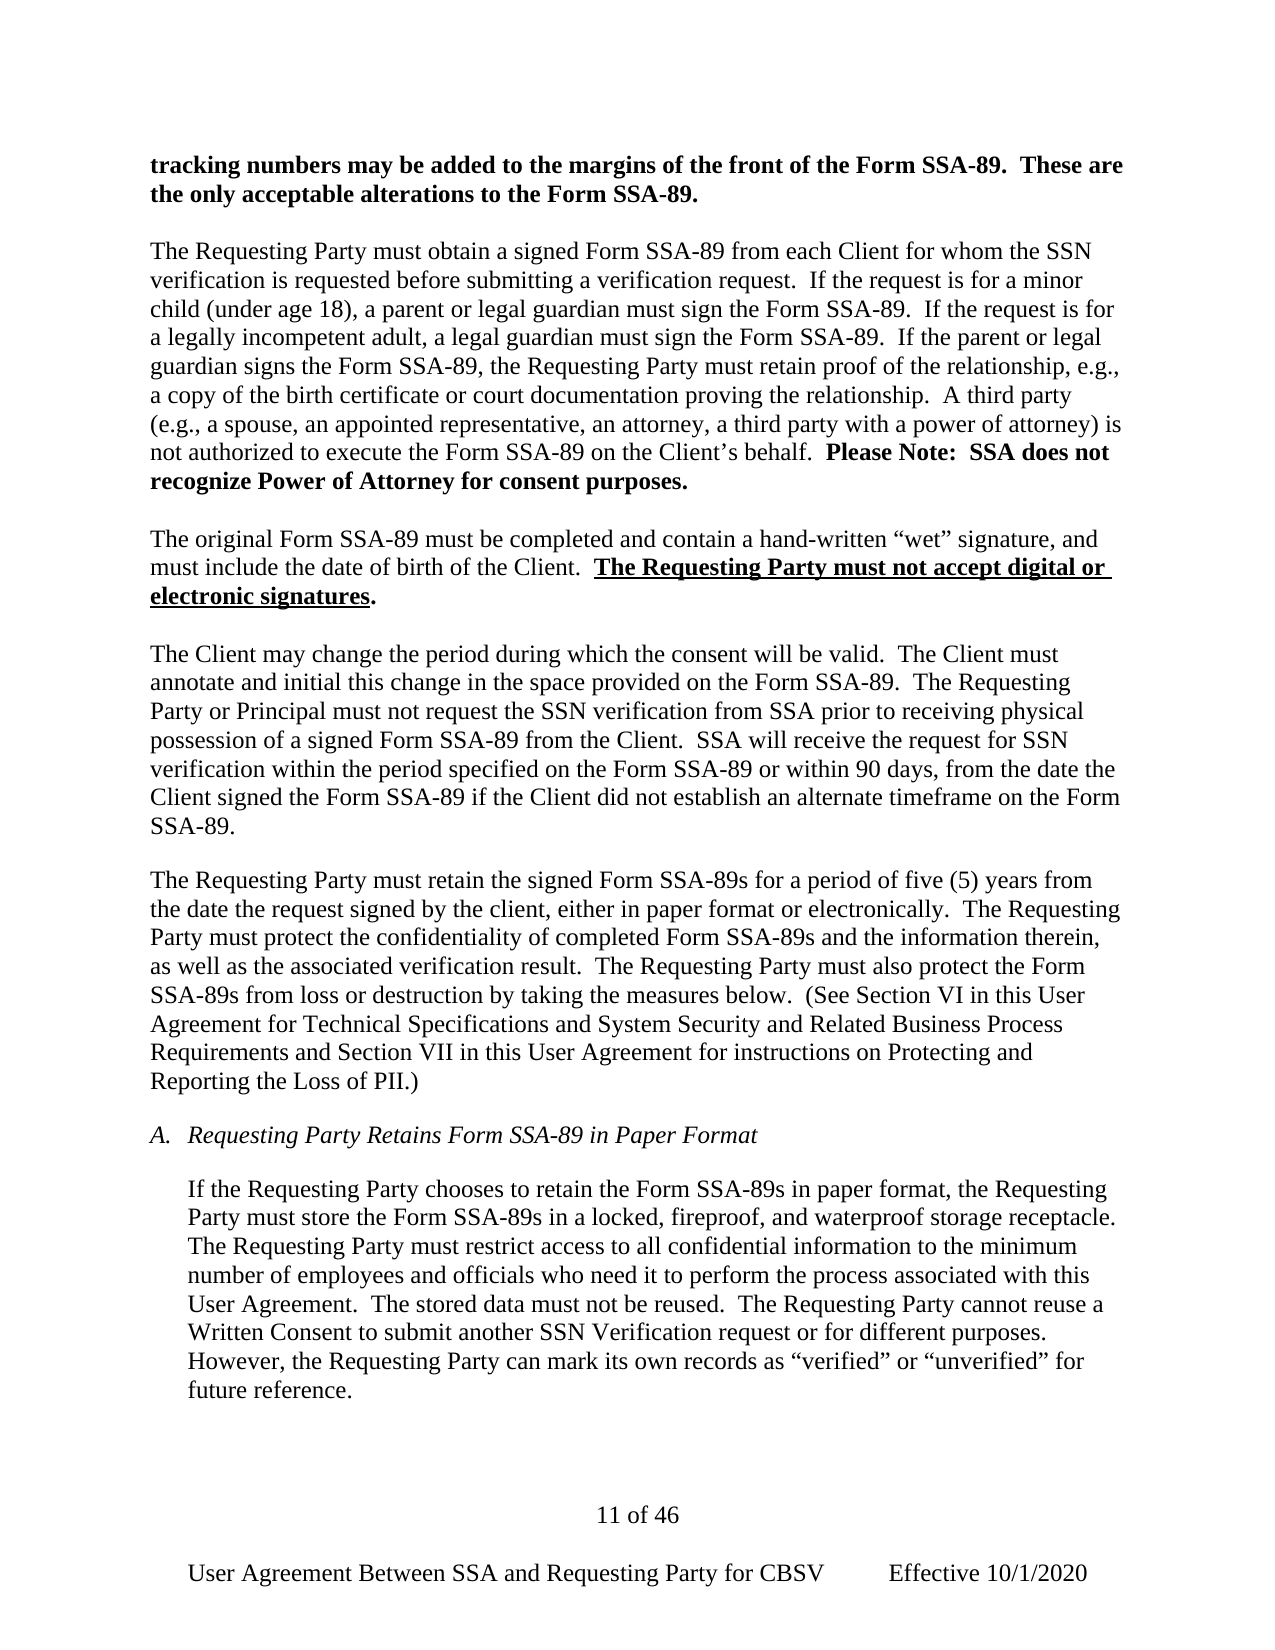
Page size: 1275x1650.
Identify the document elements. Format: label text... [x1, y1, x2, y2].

text The Requesting Party must retain the signed Form SSA-89s for a period of five (5) years from the date the request signed by the client, either in paper format or electronically. The Requesting Party must protect the confidentiality of completed Form SSA-89s and the information therein, as well as the associated verification result. The Requesting Party must also protect the Form SSA-89s from loss or destruction by taking the measures below. (See Section VI in this User Agreement for Technical Specifications and System Security and Related Business Process Requirements and Section VII in this User Agreement for instructions on Protecting and Reporting the Loss of PII.) [150, 865, 1125, 1095]
subtitle Requesting Party Retains Form SSA-89 in Paper Format [150, 1120, 1125, 1149]
text The Requesting Party must obtain a signed Form SSA-89 from each Client for whom the SSN verification is requested before submitting a verification request. If the request is for a minor child (under age 18), a parent or legal guardian must sign the Form SSA-89. If the request is for a legally incompetent adult, a legal guardian must sign the Form SSA-89. If the parent or legal guardian signs the Form SSA-89, the Requesting Party must retain proof of the relationship, e.g., a copy of the birth certificate or court documentation proving the relationship. A third party (e.g., a spouse, an appointed representative, an attorney, a third party with a power of attorney) is not authorized to execute the Form SSA-89 on the Client’s behalf. Please Note: SSA does not recognize Power of Attorney for consent purposes. [150, 236, 1125, 495]
text The Client may change the period during which the consent will be valid. The Client must annotate and initial this change in the space provided on the Form SSA-89. The Requesting Party or Principal must not request the SSN verification from SSA prior to receiving physical possession of a signed Form SSA-89 from the Client. SSA will receive the request for SSN verification within the period specified on the Form SSA-89 or within 90 days, from the date the Client signed the Form SSA-89 if the Client did not establish an alternate timeframe on the Form SSA-89. [150, 639, 1125, 840]
text If the Requesting Party chooses to retain the Form SSA-89s in paper format, the Requesting Party must store the Form SSA-89s in a locked, fireproof, and waterproof storage receptacle. The Requesting Party must restrict access to all confidential information to the minimum number of employees and officials who need it to perform the process associated with this User Agreement. The stored data must not be reused. The Requesting Party cannot reuse a Written Consent to submit another SSN Verification request or for different purposes. However, the Requesting Party can mark its own records as “verified” or “unverified” for future reference. [187, 1174, 1125, 1404]
text The original Form SSA-89 must be completed and contain a hand-written “wet” signature, and must include the date of birth of the Client. The Requesting Party must not accept digital or electronic signatures. [150, 524, 1125, 610]
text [150, 150, 1125, 207]
